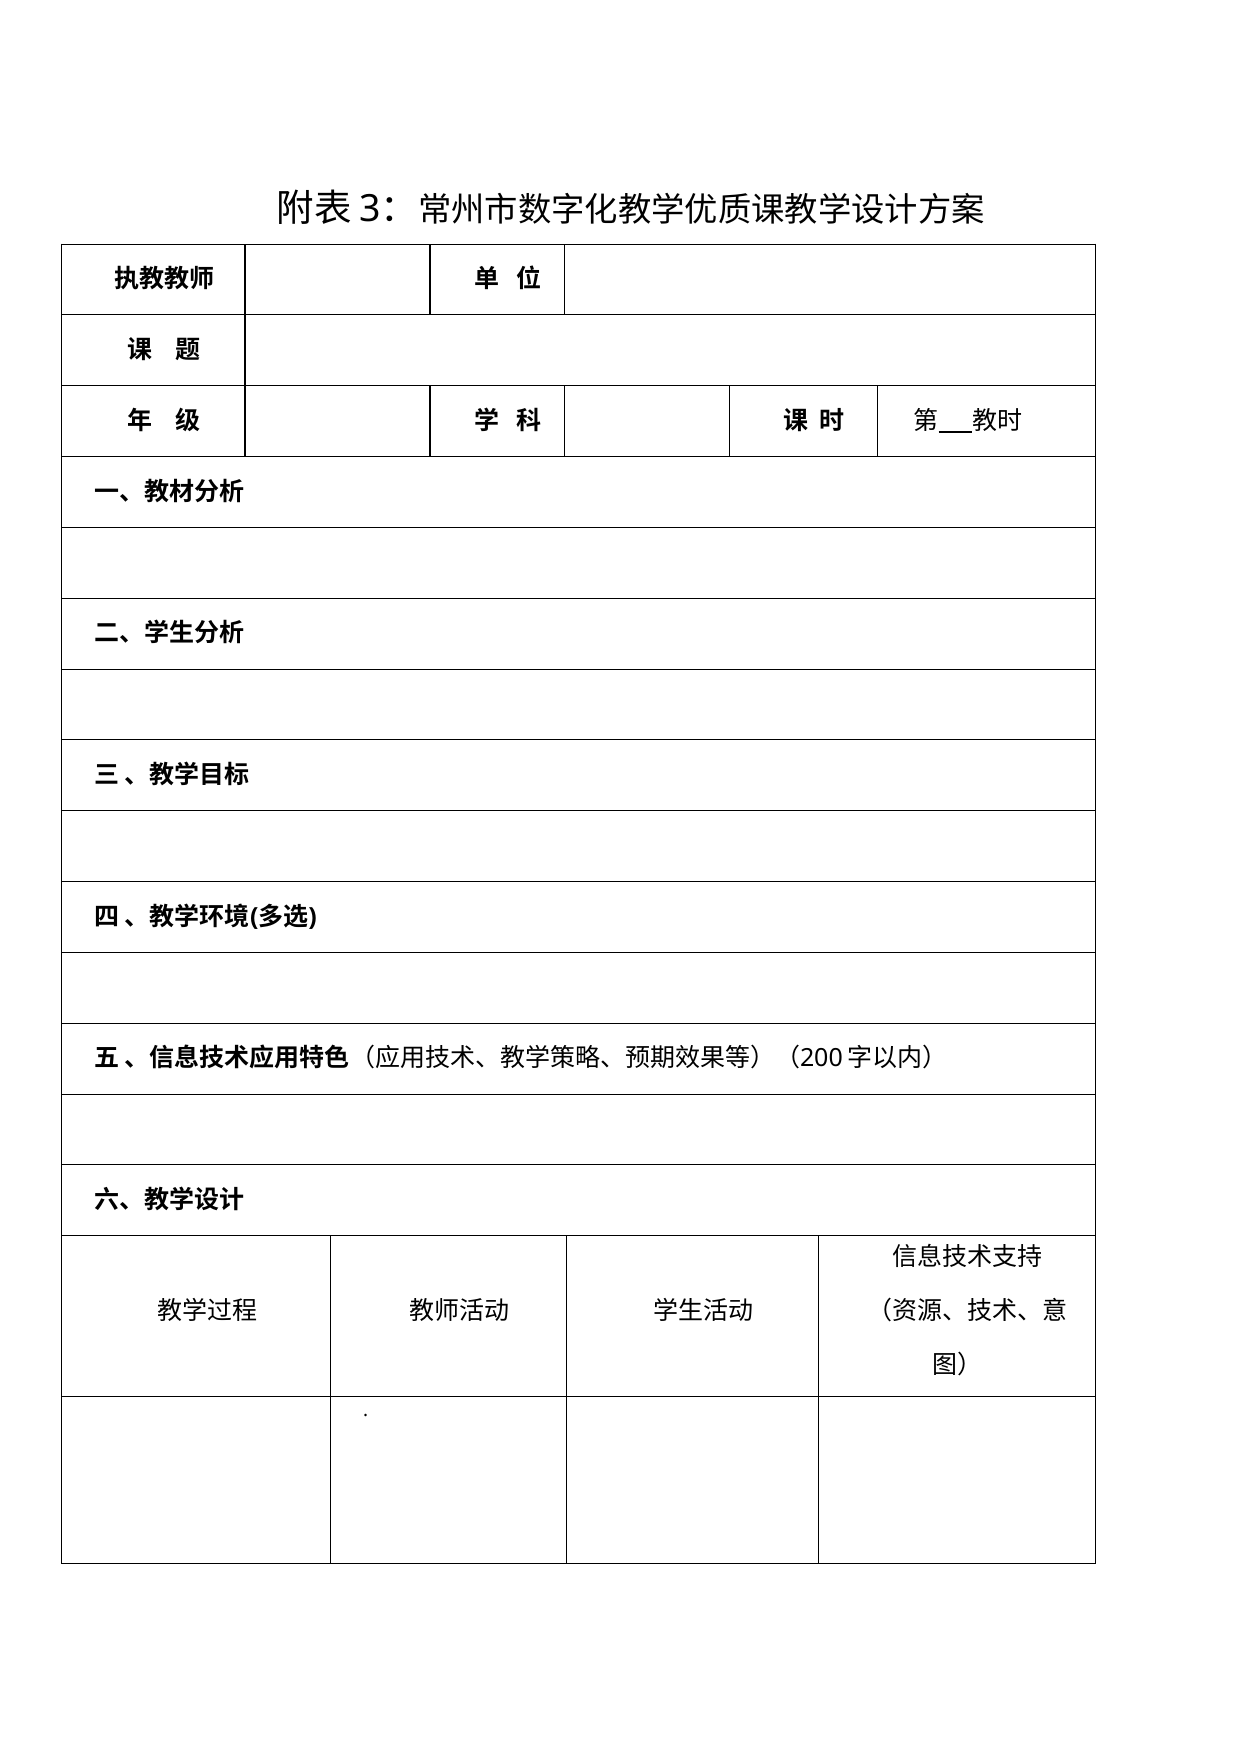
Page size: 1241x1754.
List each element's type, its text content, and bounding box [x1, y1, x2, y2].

table_header 单 位 [431, 245, 564, 314]
table_cell [62, 1397, 330, 1563]
table_cell [246, 386, 429, 456]
table_cell 课 时 [730, 386, 877, 456]
table_header [246, 245, 429, 314]
table_cell 六、教学设计 [62, 1165, 1095, 1235]
table_cell 五 、信息技术应用特色（应用技术、教学策略、预期效果等）（200字以内） [62, 1024, 1095, 1093]
table_cell [62, 670, 1095, 739]
table_cell [62, 528, 1095, 598]
table_cell [62, 811, 1095, 881]
table_cell [565, 386, 729, 456]
table_cell 信息技术支持 （资源、技术、意图） [819, 1236, 1095, 1396]
table_cell 第 教时 [878, 386, 1095, 456]
table_cell [819, 1397, 1095, 1563]
text 附表3：常州市数字化教学优质课教学设计方案 [153, 178, 1087, 233]
table_cell 课 题 [62, 315, 244, 385]
table_cell 一、教材分析 [62, 457, 1095, 527]
table_cell 学生活动 [567, 1236, 818, 1396]
table_cell . [331, 1397, 566, 1563]
table_cell [62, 953, 1095, 1023]
table_cell [62, 1095, 1095, 1164]
table_cell 学 科 [431, 386, 564, 456]
table_cell [567, 1397, 818, 1563]
table_cell 四 、教学环境(多选) [62, 882, 1095, 952]
table_cell 年 级 [62, 386, 244, 456]
table_cell 教学过程 [62, 1236, 330, 1396]
table_cell 二、学生分析 [62, 599, 1095, 668]
table_cell 三 、教学目标 [62, 740, 1095, 810]
table_cell 教师活动 [331, 1236, 566, 1396]
table_header [565, 245, 1095, 314]
table_cell [246, 315, 1095, 385]
table_header 执教教师 [62, 245, 244, 314]
